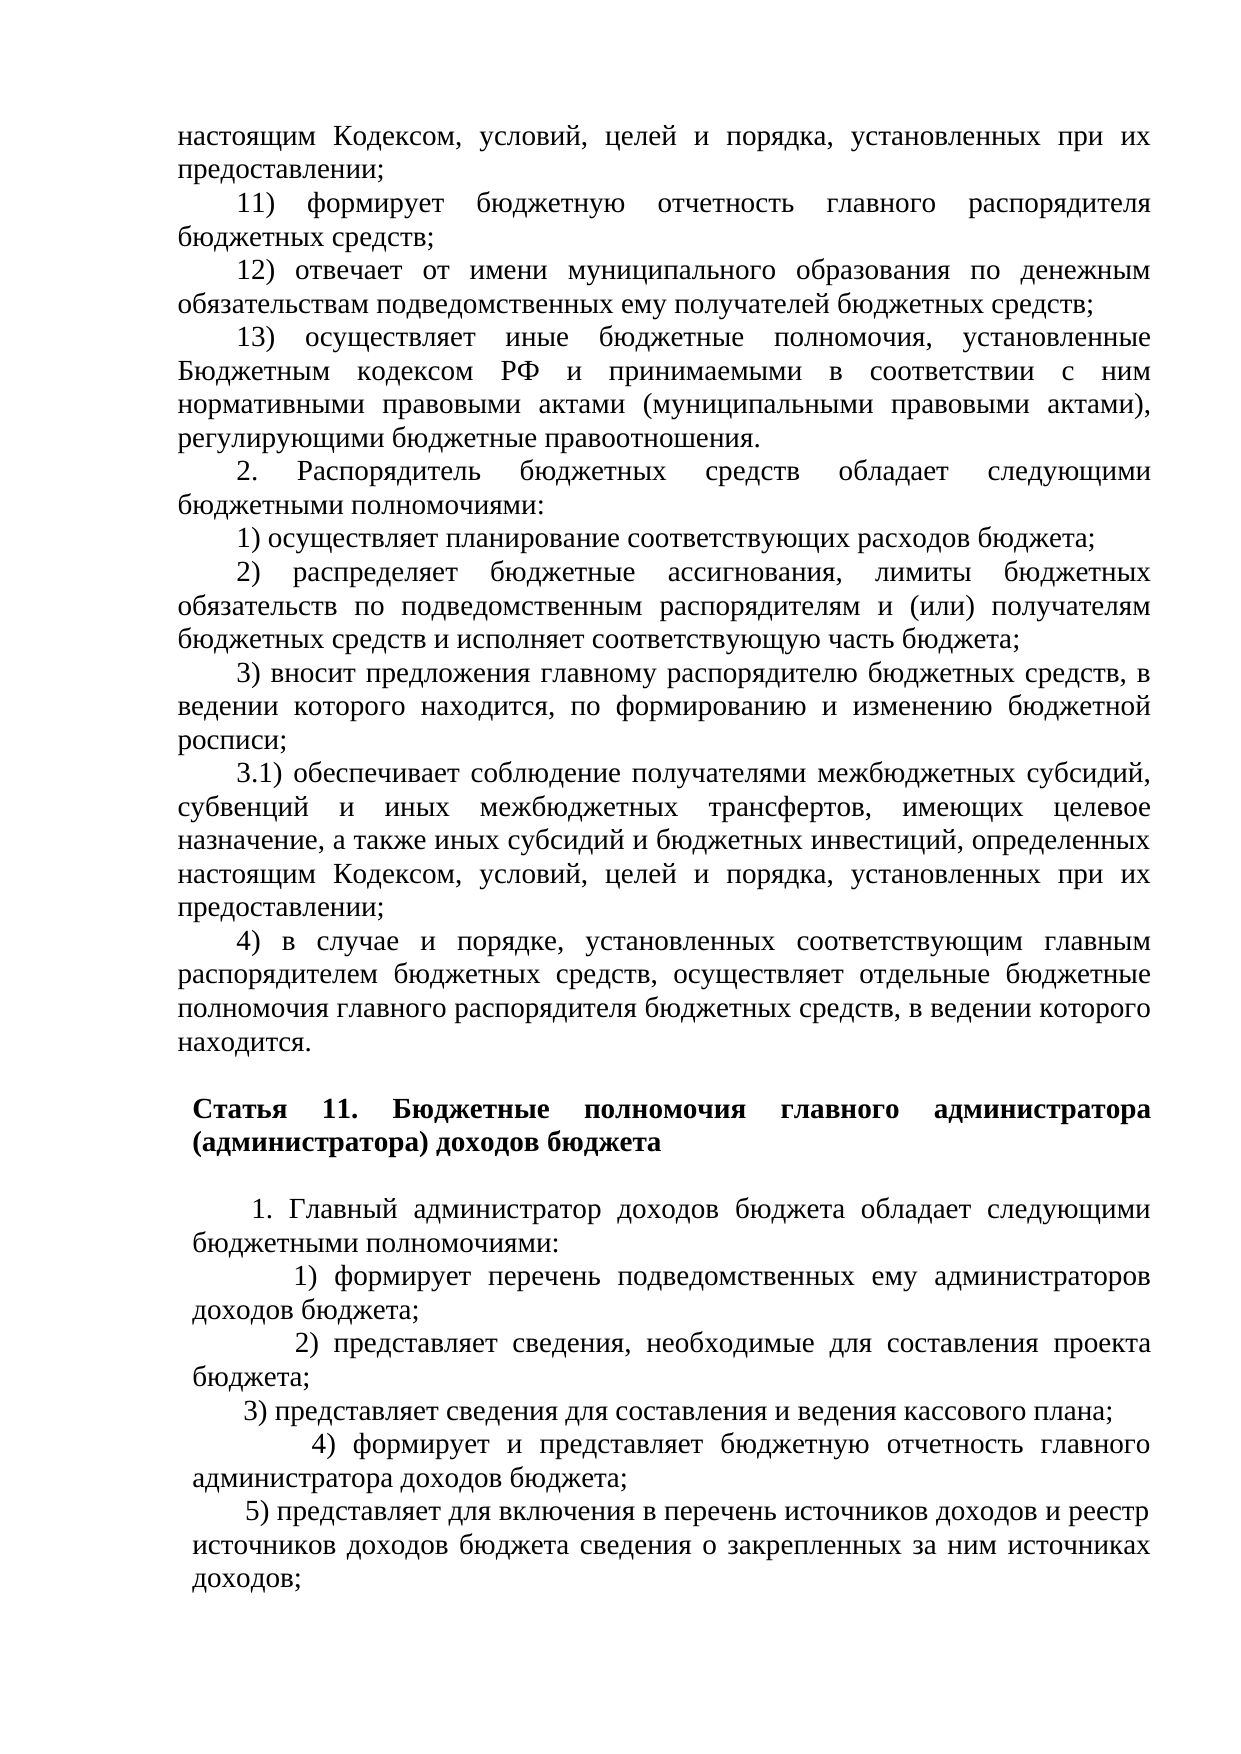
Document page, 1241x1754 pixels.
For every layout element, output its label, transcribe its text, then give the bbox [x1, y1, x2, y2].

text 12) отвечает от имени муниципального образования по денежным обязательствам подведомственных ему получателей бюджетных средств; [177, 252, 1152, 319]
text 4) формирует и представляет бюджетную отчетность главного администратора доходов бюджета; [192, 1426, 1152, 1493]
text Статья 11. Бюджетные полномочия главного администратора (администратора) доходов бюджета [192, 1091, 1152, 1158]
text 1. Главный администратор доходов бюджета обладает следующими бюджетными полномочиями: [192, 1191, 1152, 1258]
text 11) формирует бюджетную отчетность главного распорядителя бюджетных средств; [177, 185, 1152, 252]
text 13) осуществляет иные бюджетные полномочия, установленные Бюджетным кодексом РФ и принимаемыми в соответствии с ним нормативными правовыми актами (муниципальными правовыми актами), регулирующими бюджетные правоотношения. [177, 319, 1152, 453]
text 3) представляет сведения для составления и ведения кассового плана; [192, 1393, 1152, 1426]
text 5) представляет для включения в перечень источников доходов и реестр источников доходов бюджета сведения о закрепленных за ним источниках доходов; [192, 1493, 1152, 1594]
text 2) представляет сведения, необходимые для составления проекта бюджета; [192, 1326, 1152, 1393]
text 1) формирует перечень подведомственных ему администраторов доходов бюджета; [192, 1258, 1152, 1326]
text 4) в случае и порядке, установленных соответствующим главным распорядителем бюджетных средств, осуществляет отдельные бюджетные полномочия главного распорядителя бюджетных средств, в ведении которого находится. [177, 923, 1152, 1057]
text 2. Распорядитель бюджетных средств обладает следующими бюджетными полномочиями: [177, 453, 1152, 521]
text 2) распределяет бюджетные ассигнования, лимиты бюджетных обязательств по подведомственным распорядителям и (или) получателям бюджетных средств и исполняет соответствующую часть бюджета; [177, 554, 1152, 655]
text 1) осуществляет планирование соответствующих расходов бюджета; [177, 521, 1152, 554]
text 3.1) обеспечивает соблюдение получателями межбюджетных субсидий, субвенций и иных межбюджетных трансфертов, имеющих целевое назначение, а также иных субсидий и бюджетных инвестиций, определенных настоящим Кодексом, условий, целей и порядка, установленных при их предоставлении; [177, 755, 1152, 923]
text 3) вносит предложения главному распорядителю бюджетных средств, в ведении которого находится, по формированию и изменению бюджетной росписи; [177, 655, 1152, 755]
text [177, 118, 1152, 185]
